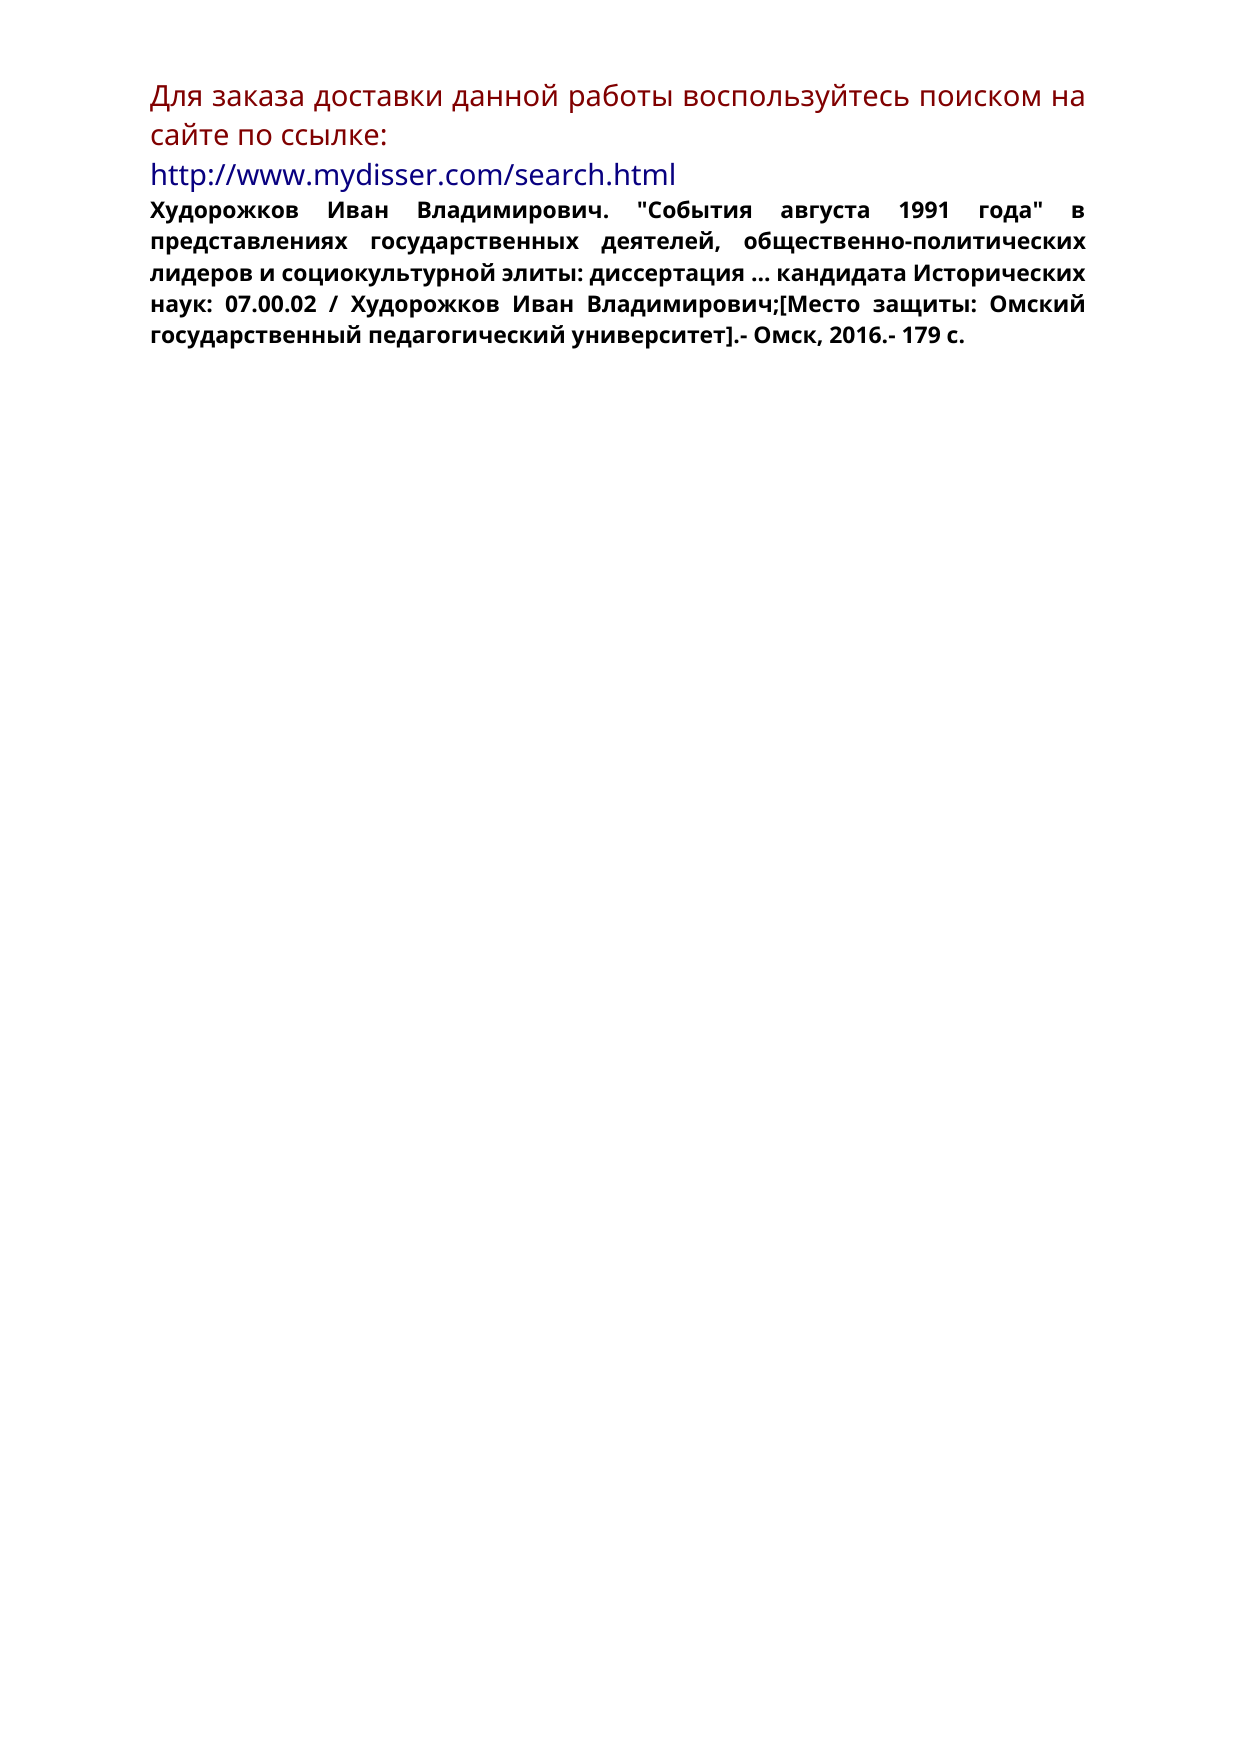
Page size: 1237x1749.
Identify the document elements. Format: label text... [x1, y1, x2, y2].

text Худорожков Иван Владимирович. "События августа 1991 года" в представлениях государственных деятелей, общественно-политических лидеров и социокультурной элиты: диссертация ... кандидата Исторических наук: 07.00.02 / Худорожков Иван Владимирович;[Место защиты: Омский государственный педагогический университет].- Омск, 2016.- 179 с. [150, 194, 1086, 350]
